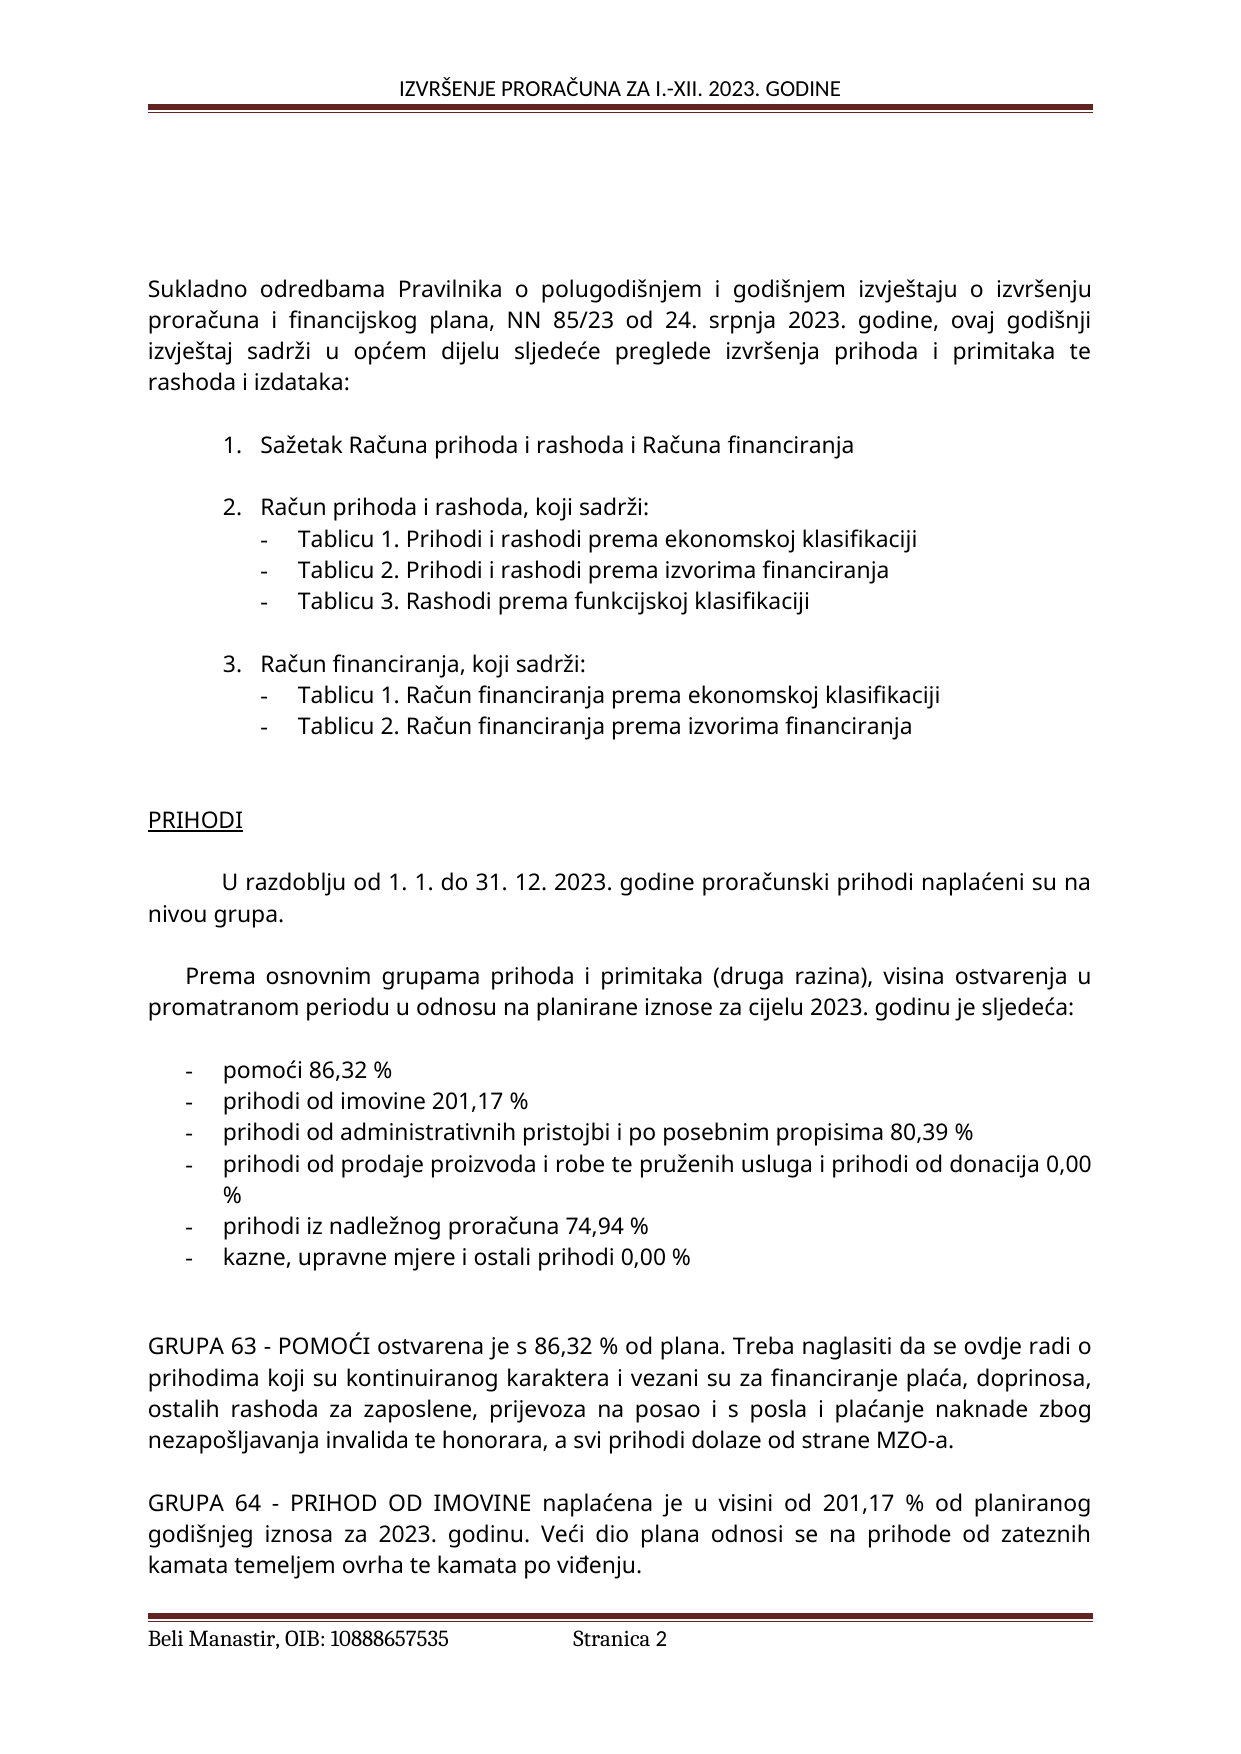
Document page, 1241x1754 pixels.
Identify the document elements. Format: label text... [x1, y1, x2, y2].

text U razdoblju od 1. 1. do 31. 12. 2023. godine proračunski prihodi naplaćeni su na nivou grupa. [148, 866, 1093, 929]
list prihodi od administrativnih pristojbi i po posebnim propisima 80,39 % [185, 1116, 1093, 1148]
list Tablicu 3. Rashodi prema funkcijskoj klasifikaciji [260, 585, 1093, 616]
list Račun financiranja, koji sadrži: [223, 648, 1093, 679]
list Račun prihoda i rashoda, koji sadrži: [223, 491, 1093, 523]
list pomoći 86,32 % [185, 1054, 1093, 1085]
text PRIHODI [148, 804, 1093, 835]
list Tablicu 2. Račun financiranja prema izvorima financiranja [260, 710, 1093, 741]
list prihodi iz nadležnog proračuna 74,94 % [185, 1210, 1093, 1241]
list prihodi od imovine 201,17 % [185, 1085, 1093, 1116]
list Tablicu 2. Prihodi i rashodi prema izvorima financiranja [260, 554, 1093, 585]
list Tablicu 1. Račun financiranja prema ekonomskoj klasifikaciji [260, 679, 1093, 710]
list Sažetak Računa prihoda i rashoda i Računa financiranja [223, 429, 1093, 460]
list kazne, upravne mjere i ostali prihodi 0,00 % [185, 1241, 1093, 1273]
list prihodi od prodaje proizvoda i robe te pruženih usluga i prihodi od donacija 0,00 % [185, 1148, 1093, 1210]
text Sukladno odredbama Pravilnika o polugodišnjem i godišnjem izvještaju o izvršenju proračuna i financijskog plana, NN 85/23 od 24. srpnja 2023. godine, ovaj godišnji izvještaj sadrži u općem dijelu sljedeće preglede izvršenja prihoda i primitaka te rashoda i izdataka: [148, 273, 1093, 398]
text Prema osnovnim grupama prihoda i primitaka (druga razina), visina ostvarenja u promatranom periodu u odnosu na planirane iznose za cijelu 2023. godinu je sljedeća: [148, 960, 1093, 1023]
list Tablicu 1. Prihodi i rashodi prema ekonomskoj klasifikaciji [260, 523, 1093, 554]
text GRUPA 63 - POMOĆI ostvarena je s 86,32 % od plana. Treba naglasiti da se ovdje radi o prihodima koji su kontinuiranog karaktera i vezani su za financiranje plaća, doprinosa, ostalih rashoda za zaposlene, prijevoza na posao i s posla i plaćanje naknade zbog nezapošljavanja invalida te honorara, a svi prihodi dolaze od strane MZO-a. [148, 1330, 1093, 1455]
text GRUPA 64 - PRIHOD OD IMOVINE naplaćena je u visini od 201,17 % od planiranog godišnjeg iznosa za 2023. godinu. Veći dio plana odnosi se na prihode od zateznih kamata temeljem ovrha te kamata po viđenju. [148, 1486, 1093, 1580]
